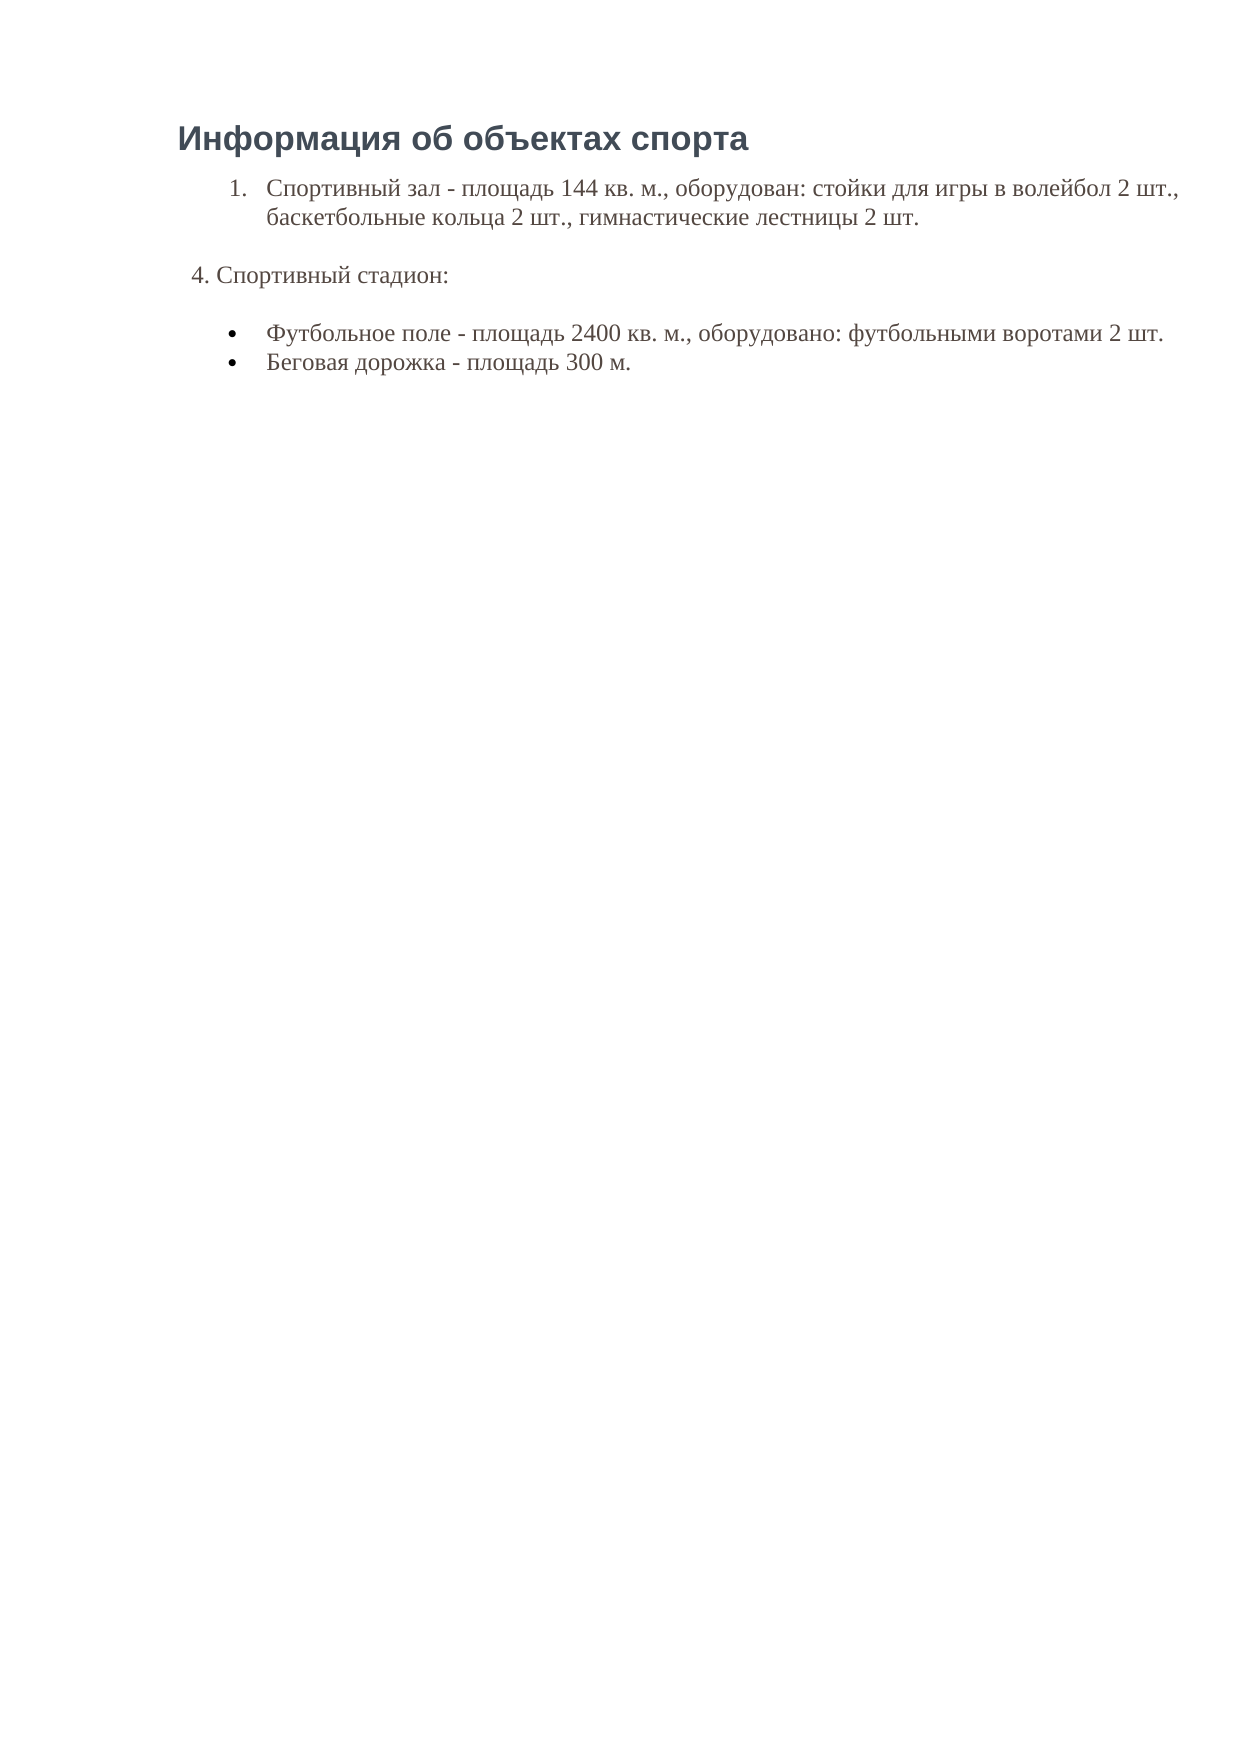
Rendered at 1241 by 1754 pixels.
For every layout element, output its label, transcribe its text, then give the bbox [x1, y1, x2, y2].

table_header Спортивный зал - площадь 144 кв. м., оборудован: стойки для игры в волейбол 2 шт., баскетбольные кольца 2 шт., гимнастические лестницы 2 шт. 4. Спортивный стадион: Футбольное поле - площадь 2400 кв. м., оборудовано: футбольными воротами 2 шт. Беговая дорожка - площадь 300 м. [176, 158, 1240, 449]
text Информация об объектах спорта [177, 118, 1152, 158]
